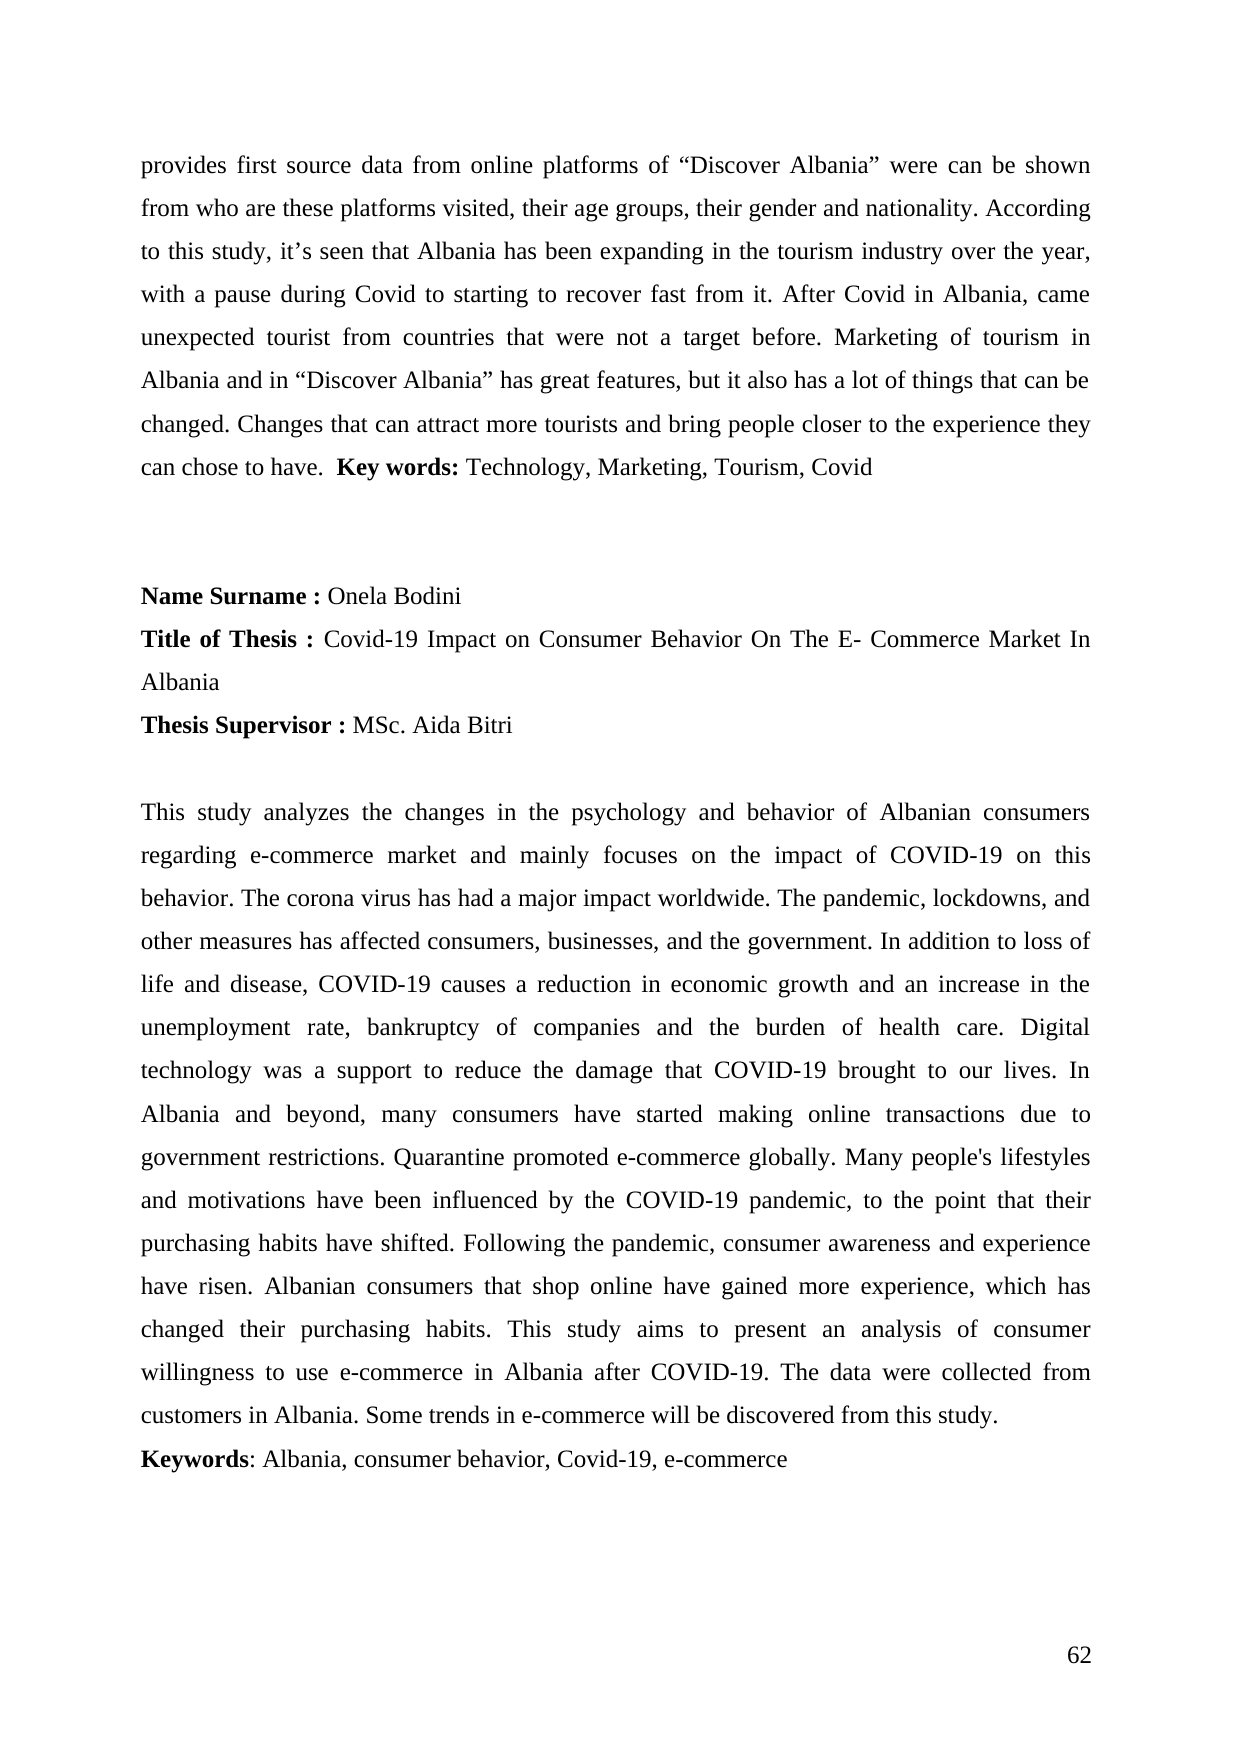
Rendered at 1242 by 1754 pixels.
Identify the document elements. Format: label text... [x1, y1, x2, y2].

text This study analyzes the changes in the psychology and behavior of Albanian consumers regarding e-commerce market and mainly focuses on the impact of COVID-19 on this behavior. The corona virus has had a major impact worldwide. The pandemic, lockdowns, and other measures has affected consumers, businesses, and the government. In addition to loss of life and disease, COVID-19 causes a reduction in economic growth and an increase in the unemployment rate, bankruptcy of companies and the burden of health care. Digital technology was a support to reduce the damage that COVID-19 brought to our lives. In Albania and beyond, many consumers have started making online transactions due to government restrictions. Quarantine promoted e-commerce globally. Many people's lifestyles and motivations have been influenced by the COVID-19 pandemic, to the point that their purchasing habits have shifted. Following the pandemic, consumer awareness and experience have risen. Albanian consumers that shop online have gained more experience, which has changed their purchasing habits. This study aims to present an analysis of consumer willingness to use e-commerce in Albania after COVID-19. The data were collected from customers in Albania. Some trends in e-commerce will be discovered from this study. [141, 797, 1092, 1429]
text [141, 150, 1092, 481]
text Thesis Supervisor : MSc. Aida Bitri [141, 711, 1092, 739]
text Title of Thesis : Covid-19 Impact on Consumer Behavior On The E- Commerce Market In Albania [141, 624, 1092, 696]
text Keywords: Albania, consumer behavior, Covid-19, e-commerce [141, 1444, 1092, 1472]
text Name Surname : Onela Bodini [141, 581, 1092, 610]
